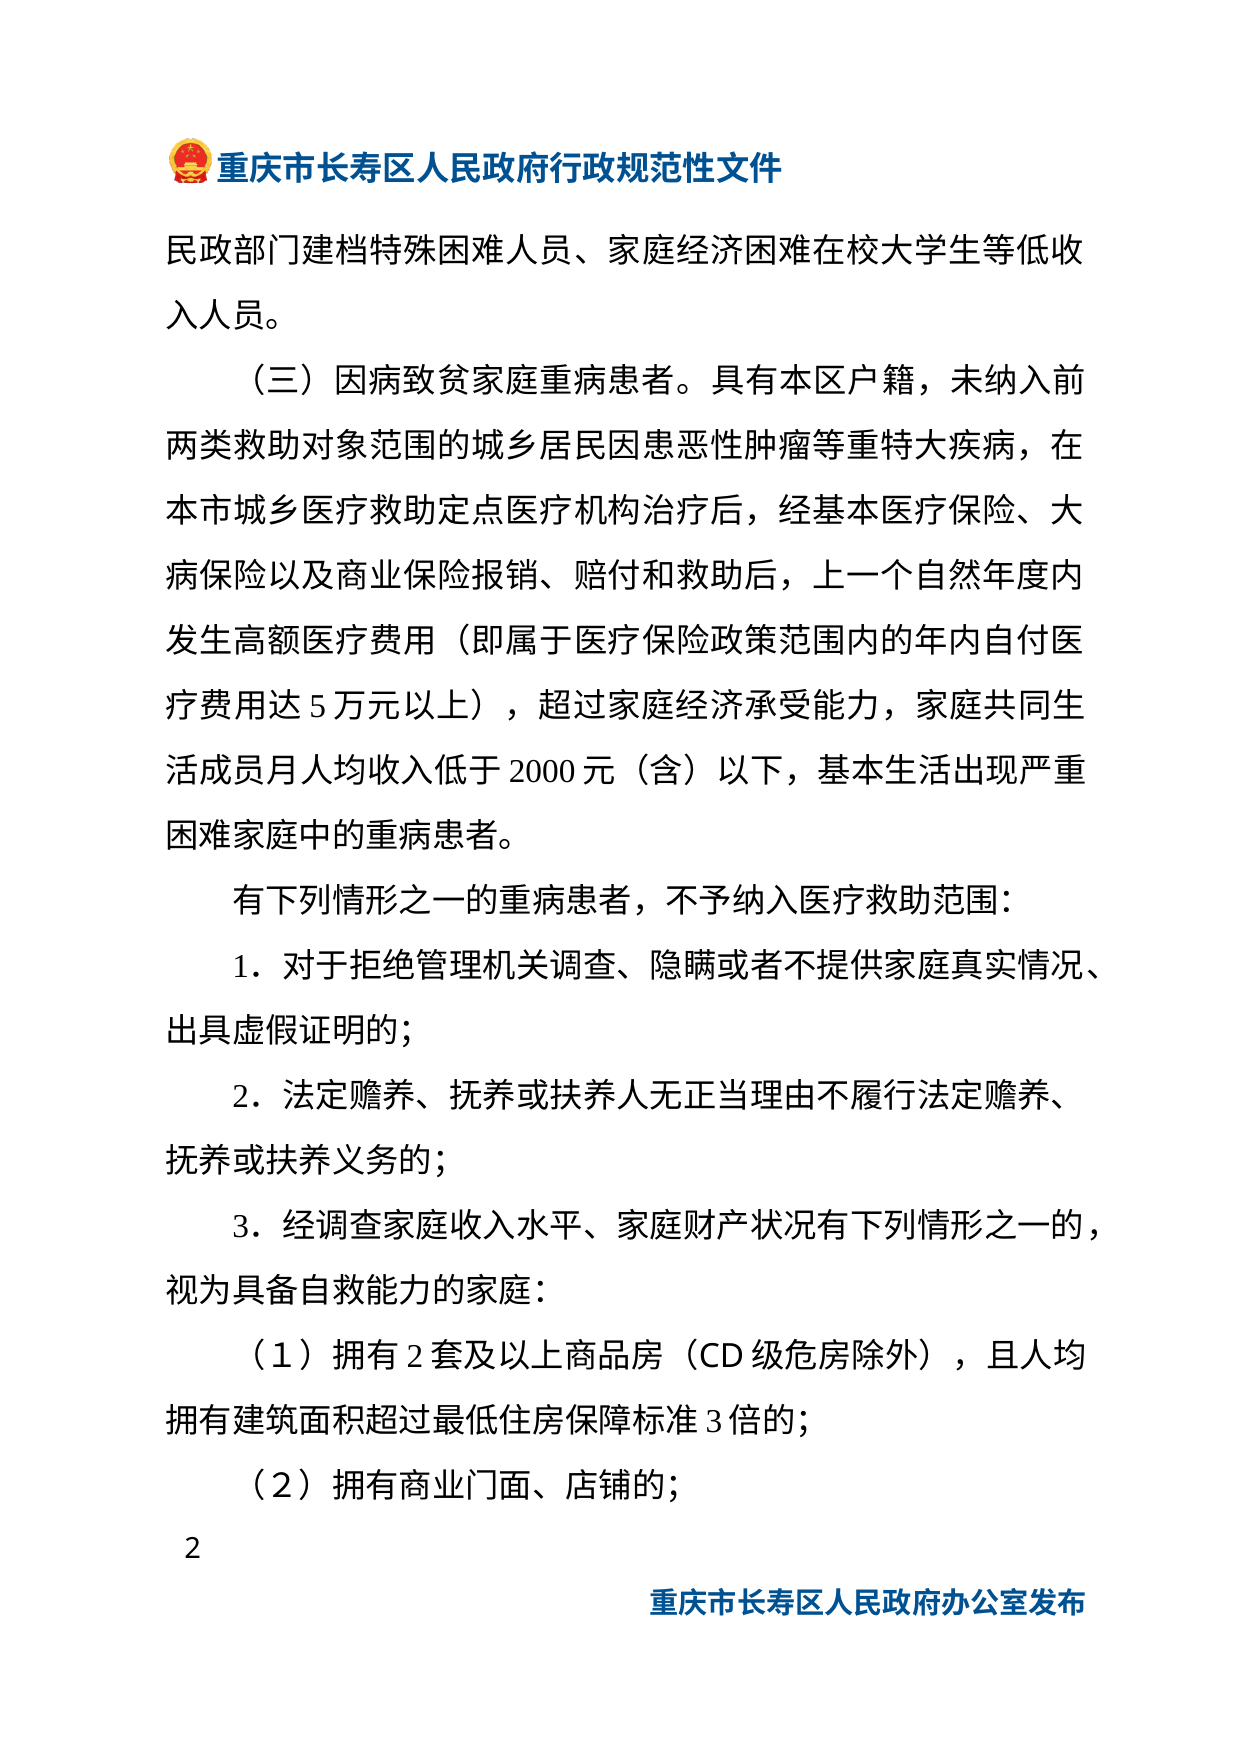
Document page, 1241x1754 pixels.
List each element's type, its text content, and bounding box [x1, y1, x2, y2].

text 1．对于拒绝管理机关调查、隐瞒或者不提供家庭真实情况、出具虚假证明的； [165, 931, 1087, 1061]
text （二）低收入救助对象。包括在乡重点优抚对象（含烈士遗属，不含1―6级残疾军人）、城乡重度（1―2级）残疾人员、民政部门建档特殊困难人员、家庭经济困难在校大学生等低收入人员。 [165, 216, 1087, 346]
text （三）因病致贫家庭重病患者。具有本区户籍，未纳入前两类救助对象范围的城乡居民因患恶性肿瘤等重特大疾病，在本市城乡医疗救助定点医疗机构治疗后，经基本医疗保险、大病保险以及商业保险报销、赔付和救助后，上一个自然年度内发生高额医疗费用（即属于医疗保险政策范围内的年内自付医疗费用达5万元以上），超过家庭经济承受能力，家庭共同生活成员月人均收入低于2000元（含）以下，基本生活出现严重困难家庭中的重病患者。 [165, 346, 1087, 866]
text （１）拥有2套及以上商品房（CD级危房除外），且人均拥有建筑面积超过最低住房保障标准3倍的； [165, 1321, 1087, 1451]
text 2．法定赡养、抚养或扶养人无正当理由不履行法定赡养、抚养或扶养义务的； [165, 1061, 1087, 1191]
text （２）拥有商业门面、店铺的； [165, 1451, 1087, 1516]
text 3．经调查家庭收入水平、家庭财产状况有下列情形之一的，视为具备自救能力的家庭： [165, 1191, 1087, 1321]
picture [165, 136, 216, 187]
text 有下列情形之一的重病患者，不予纳入医疗救助范围： [165, 866, 1087, 931]
